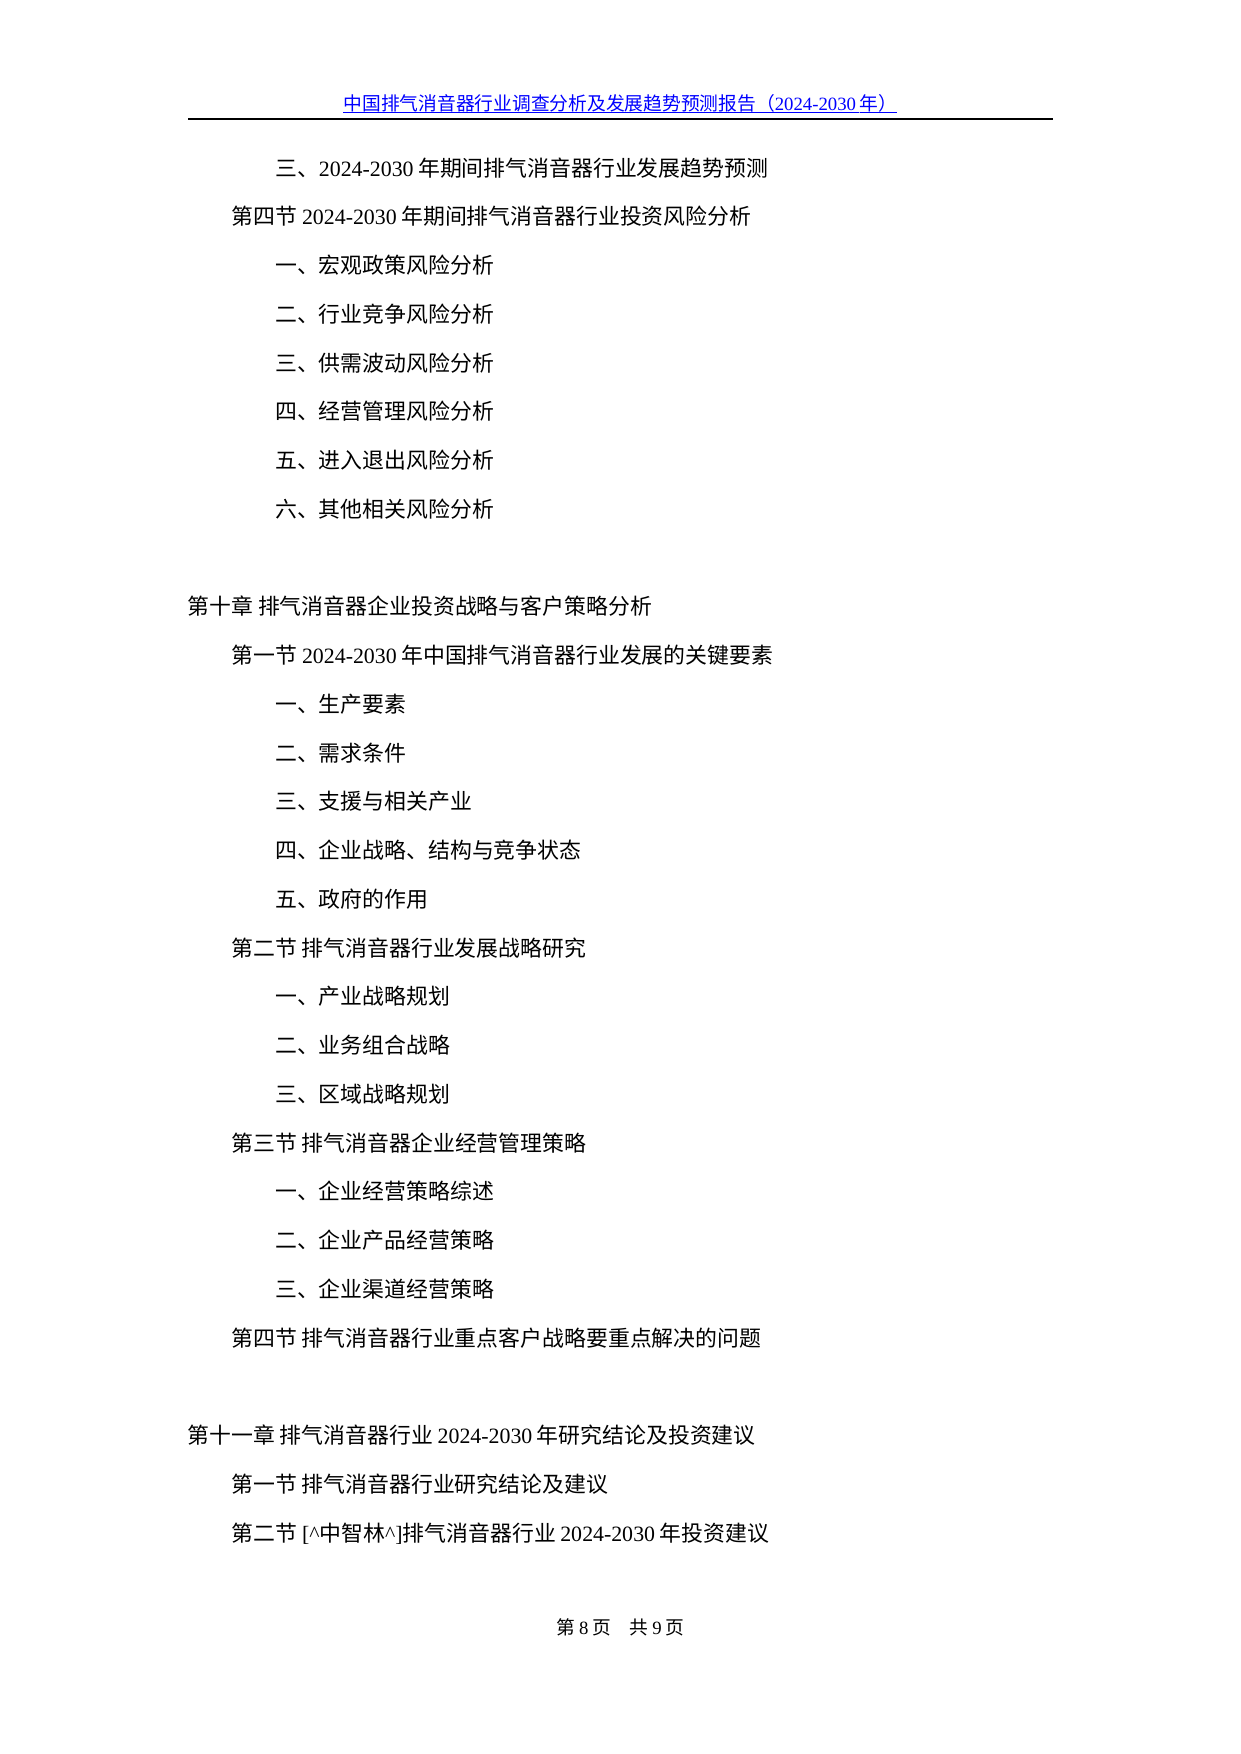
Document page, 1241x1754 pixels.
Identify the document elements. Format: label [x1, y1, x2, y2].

text [187, 150, 1053, 1548]
